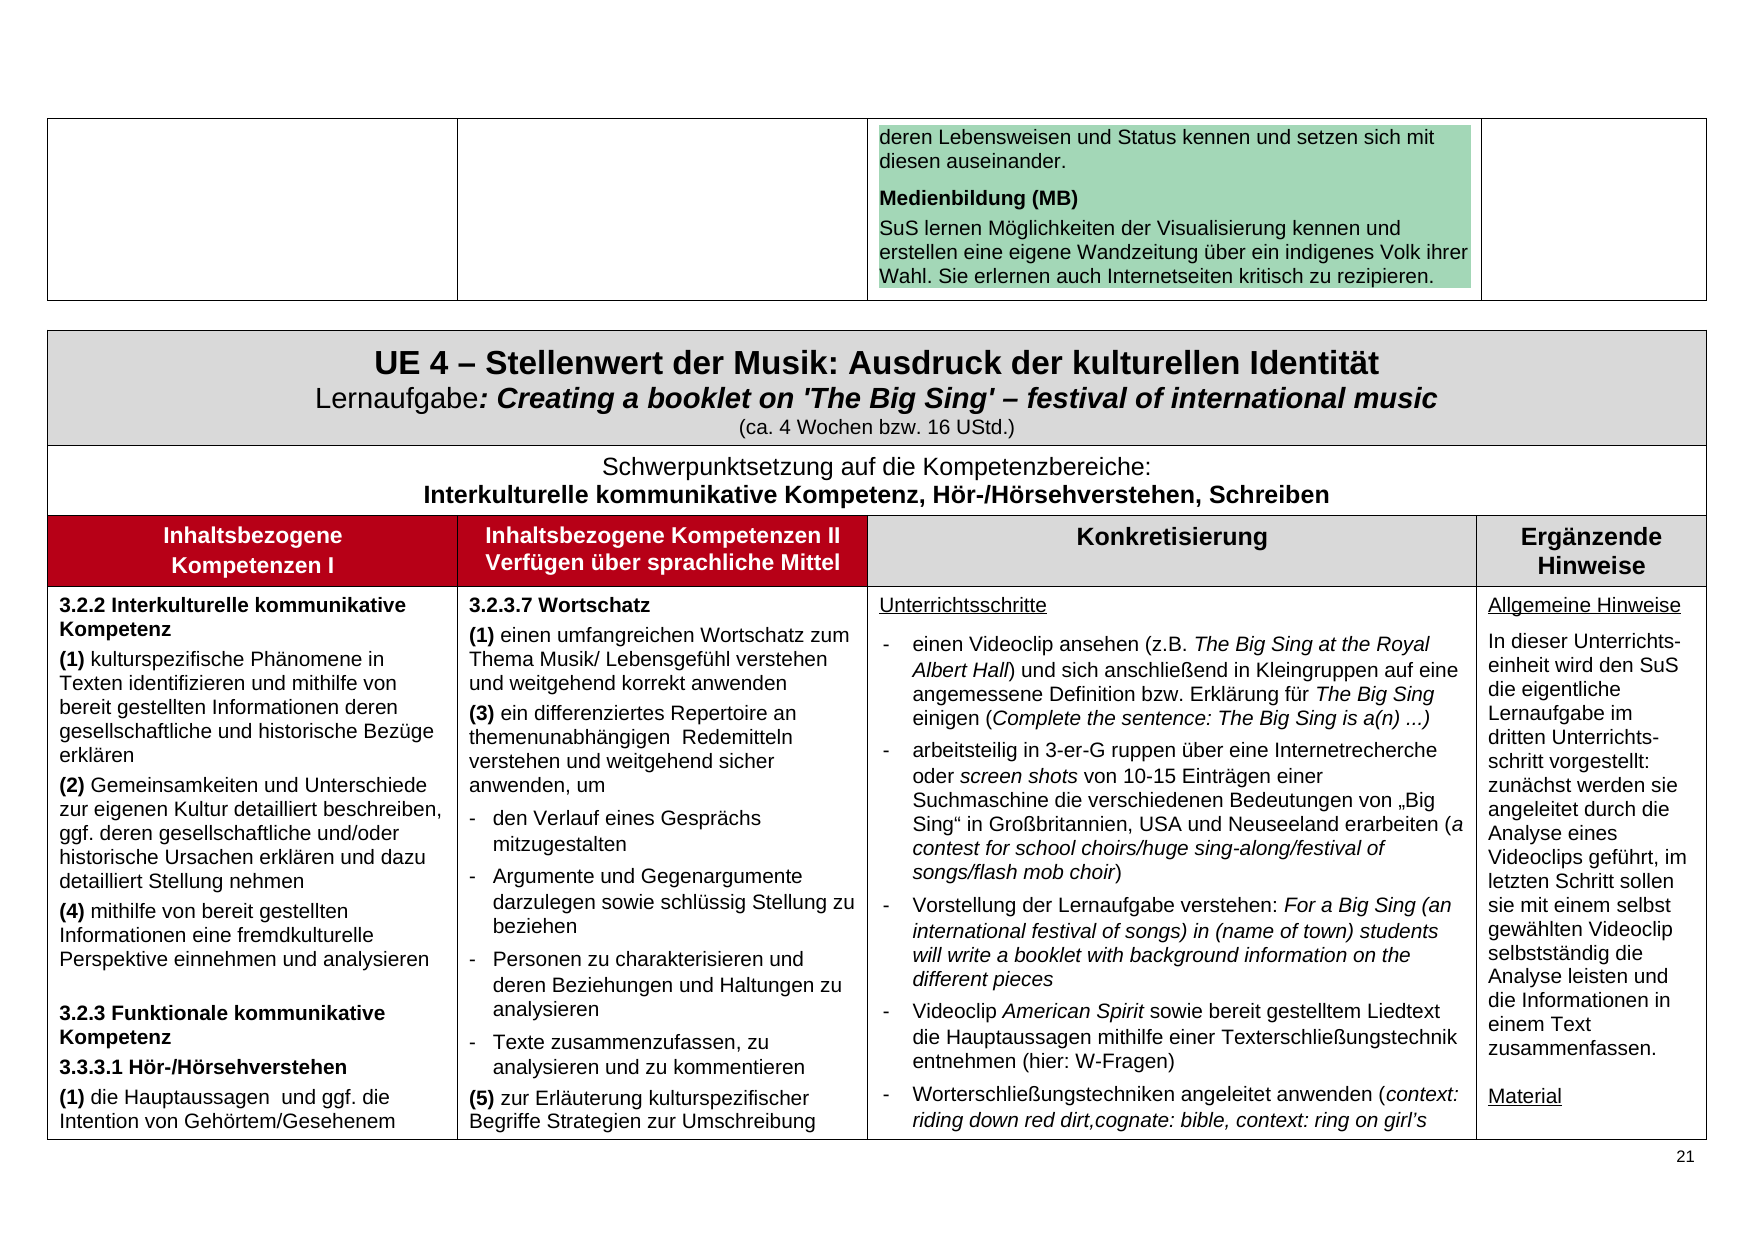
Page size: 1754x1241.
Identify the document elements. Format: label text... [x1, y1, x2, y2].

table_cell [868, 119, 1481, 300]
table_cell Konkretisierung [868, 516, 1476, 586]
table_cell Schwerpunktsetzung auf die Kompetenzbereiche: Interkulturelle kommunikative Kompetenz, Hör-/Hörsehverstehen, Schreiben [48, 446, 1706, 515]
table_cell Ergänzende Hinweise [1477, 516, 1706, 586]
table_cell Inhaltsbezogene Kompetenzen I [48, 516, 457, 586]
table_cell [1477, 587, 1706, 1139]
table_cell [48, 119, 457, 300]
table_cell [868, 587, 1476, 1139]
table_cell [458, 119, 867, 300]
table_header UE 4 – Stellenwert der Musik: Ausdruck der kulturellen Identität Lernaufgabe: Creating a booklet on 'The Big Sing' – festival of international music (ca. 4 Wochen bzw. 16 UStd.) [48, 331, 1706, 445]
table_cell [458, 587, 867, 1139]
table_cell Inhaltsbezogene Kompetenzen II Verfügen über sprachliche Mittel [458, 516, 867, 586]
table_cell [48, 587, 457, 1139]
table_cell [1482, 119, 1706, 300]
